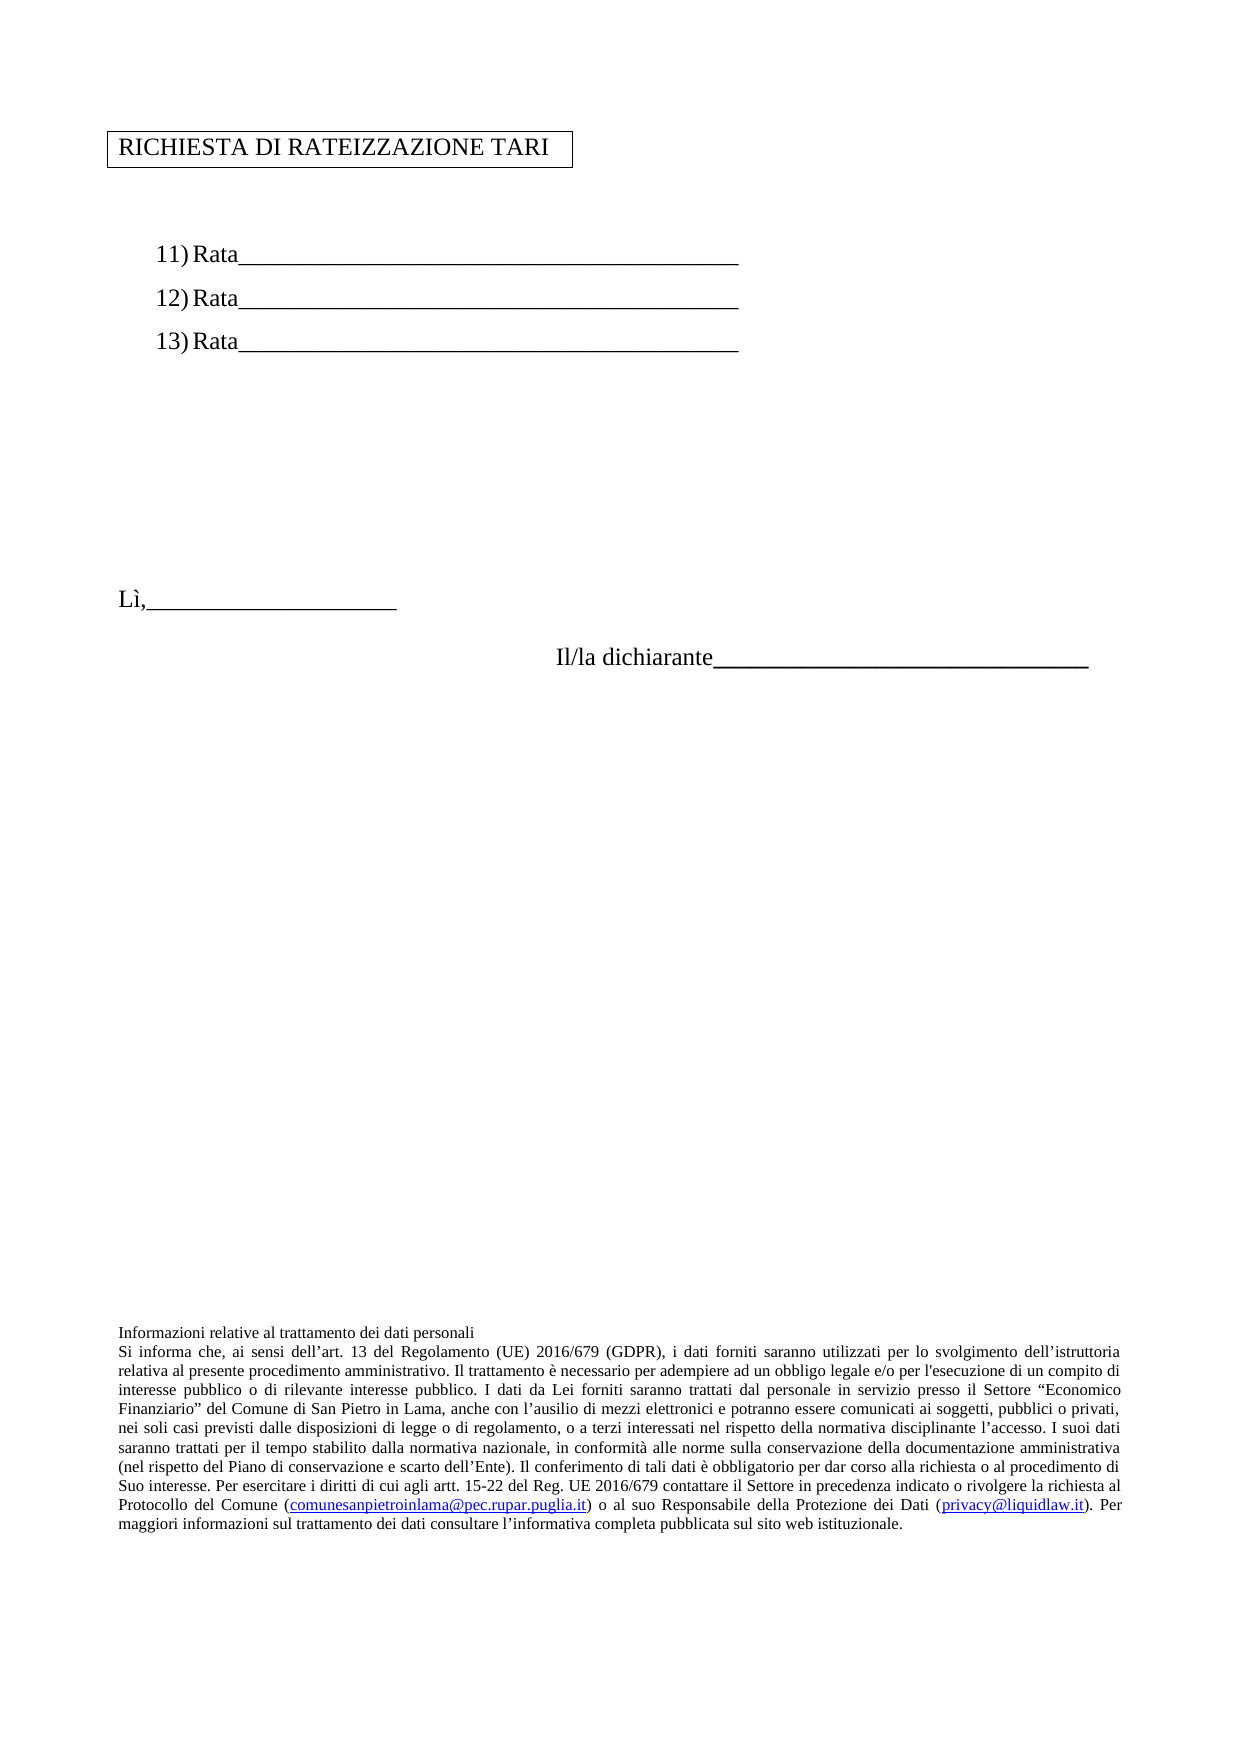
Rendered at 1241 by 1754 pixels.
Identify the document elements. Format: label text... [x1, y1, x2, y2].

text Si informa che, ai sensi dell’art. 13 del Regolamento (UE) 2016/679 (GDPR), i dati forniti saranno utilizzati per lo svolgimento dell’istruttoria relativa al presente procedimento amministrativo. Il trattamento è necessario per adempiere ad un obbligo legale e/o per l'esecuzione di un compito di interesse pubblico o di rilevante interesse pubblico. I dati da Lei forniti saranno trattati dal personale in servizio presso il Settore “Economico Finanziario” del Comune di San Pietro in Lama, anche con l’ausilio di mezzi elettronici e potranno essere comunicati ai soggetti, pubblici o privati, nei soli casi previsti dalle disposizioni di legge o di regolamento, o a terzi interessati nel rispetto della normativa disciplinante l’accesso. I suoi dati saranno trattati per il tempo stabilito dalla normativa nazionale, in conformità alle norme sulla conservazione della documentazione amministrativa (nel rispetto del Piano di conservazione e scarto dell’Ente). Il conferimento di tali dati è obbligatorio per dar corso alla richiesta o al procedimento di Suo interesse. Per esercitare i diritti di cui agli artt. 15-22 del Reg. UE 2016/679 contattare il Settore in precedenza indicato o rivolgere la richiesta al Protocollo del Comune (comunesanpietroinlama@pec.rupar.puglia.it) o al suo Responsabile della Protezione dei Dati (privacy@liquidlaw.it). Per maggiori informazioni sul trattamento dei dati consultare l’informativa completa pubblicata sul sito web istituzionale. [118, 1342, 1122, 1533]
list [155, 283, 1122, 311]
text Informazioni relative al trattamento dei dati personali [118, 1322, 1122, 1342]
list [155, 326, 1122, 354]
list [155, 239, 1122, 268]
text Il/la dichiarante______________________________ [118, 642, 1122, 671]
text Lì,____________________ [118, 584, 1122, 613]
